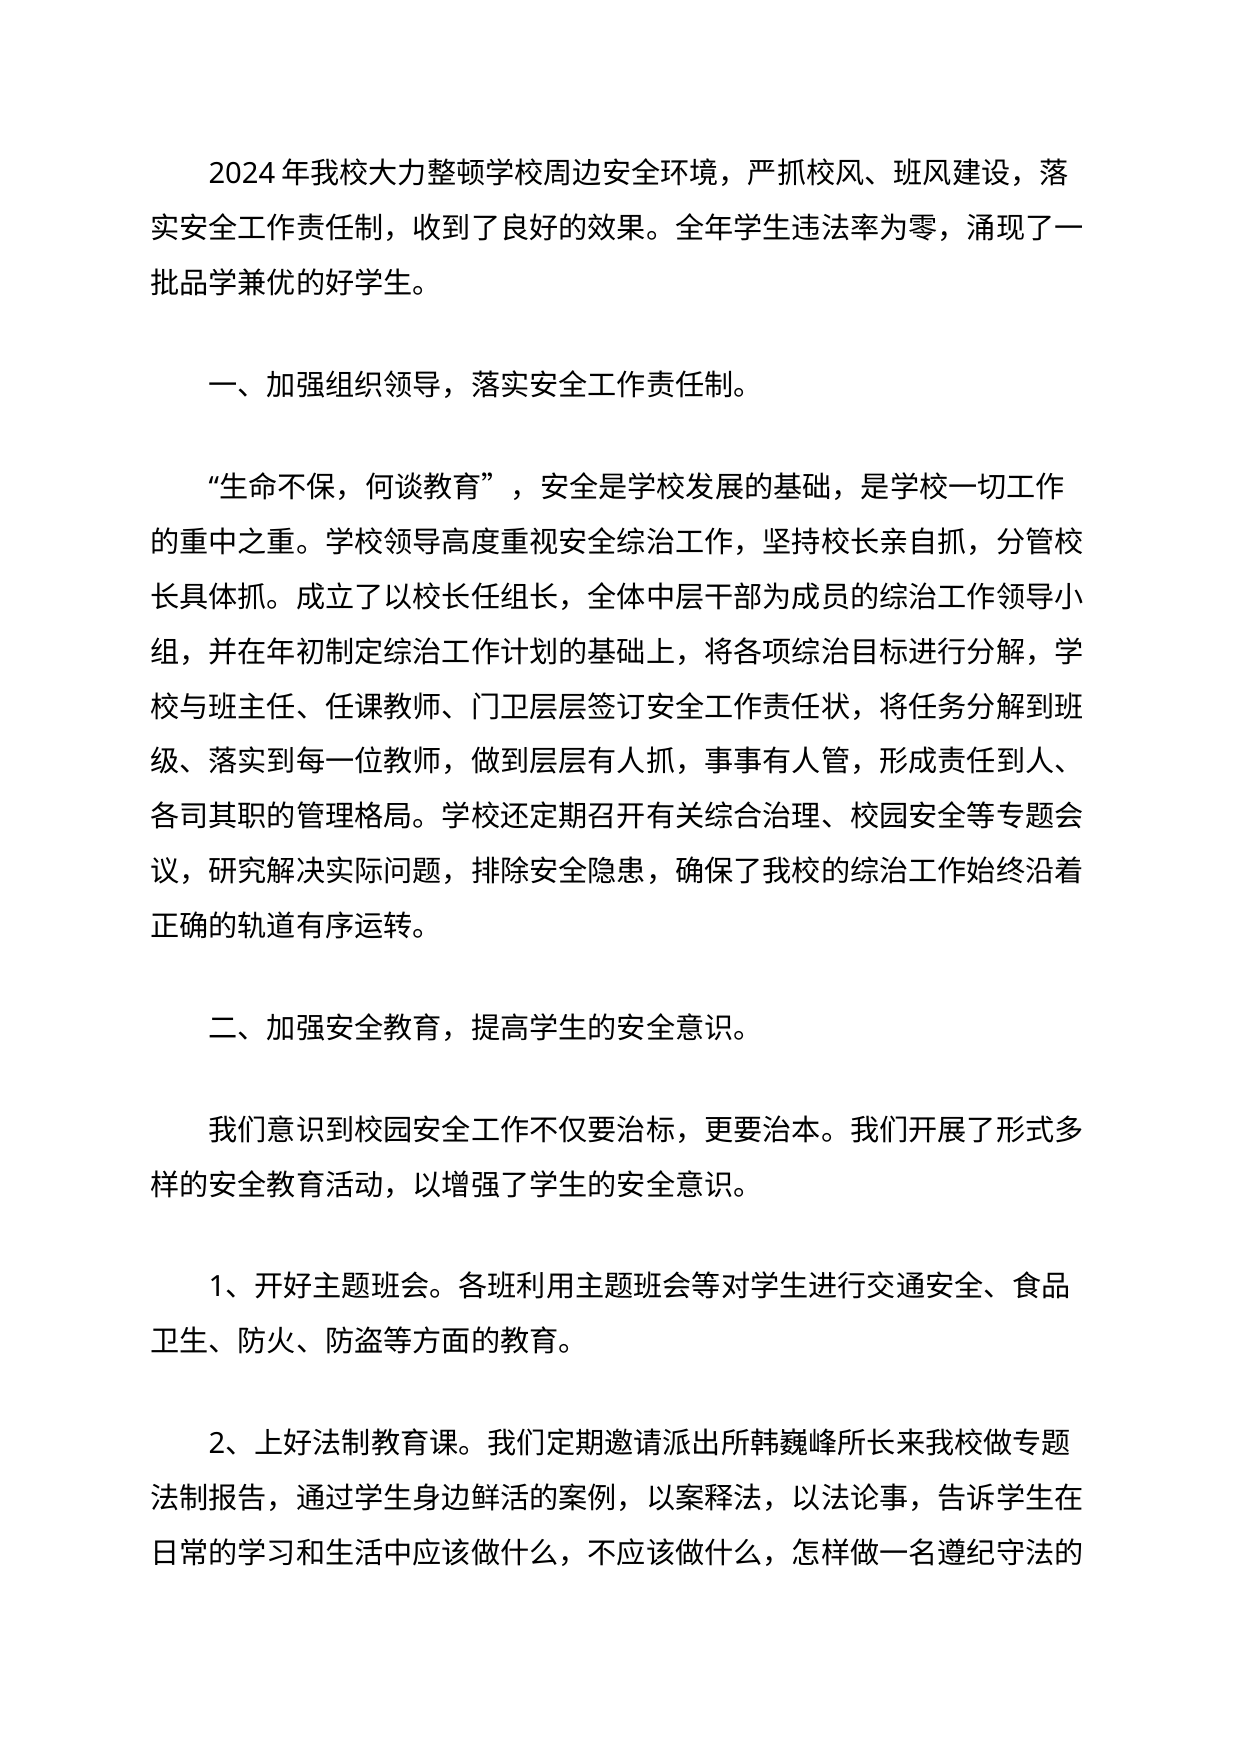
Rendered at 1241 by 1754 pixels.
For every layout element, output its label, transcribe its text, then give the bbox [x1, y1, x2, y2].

text 2024年我校大力整顿学校周边安全环境，严抓校风、班风建设，落实安全工作责任制，收到了良好的效果。全年学生违法率为零，涌现了一批品学兼优的好学生。 [150, 150, 1090, 302]
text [150, 1420, 1090, 1572]
text 我们意识到校园安全工作不仅要治标，更要治本。我们开展了形式多样的安全教育活动，以增强了学生的安全意识。 [150, 1106, 1090, 1203]
text “生命不保，何谈教育”，安全是学校发展的基础，是学校一切工作的重中之重。学校领导高度重视安全综治工作，坚持校长亲自抓，分管校长具体抓。成立了以校长任组长，全体中层干部为成员的综治工作领导小组，并在年初制定综治工作计划的基础上，将各项综治目标进行分解，学校与班主任、任课教师、门卫层层签订安全工作责任状，将任务分解到班级、落实到每一位教师，做到层层有人抓，事事有人管，形成责任到人、各司其职的管理格局。学校还定期召开有关综合治理、校园安全等专题会议，研究解决实际问题，排除安全隐患，确保了我校的综治工作始终沿着正确的轨道有序运转。 [150, 463, 1090, 945]
text 1、开好主题班会。各班利用主题班会等对学生进行交通安全、食品卫生、防火、防盗等方面的教育。 [150, 1263, 1090, 1360]
text 二、加强安全教育，提高学生的安全意识。 [150, 1004, 1090, 1047]
text 一、加强组织领导，落实安全工作责任制。 [150, 362, 1090, 404]
